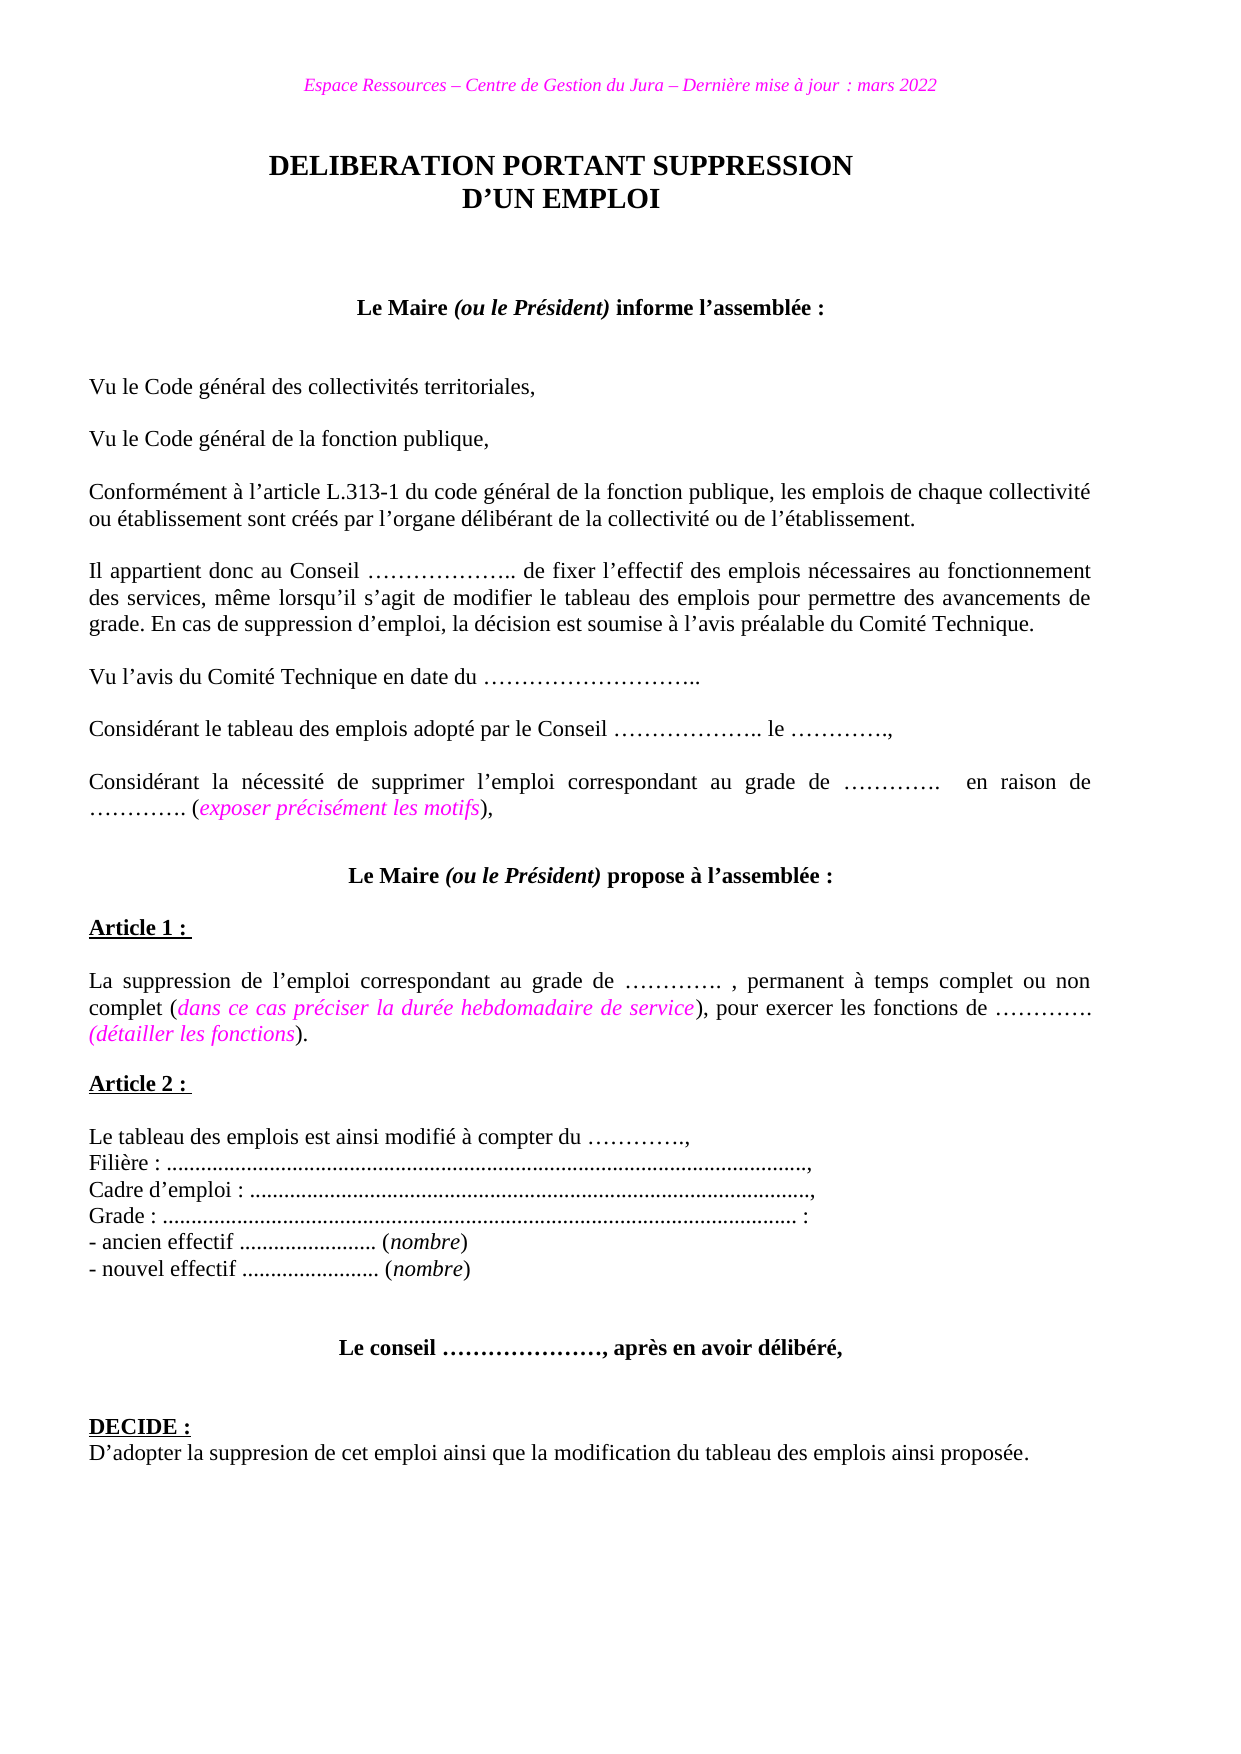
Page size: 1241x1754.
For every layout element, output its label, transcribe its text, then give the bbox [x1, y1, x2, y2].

text Cadre d’emploi : .................................................................................................., [88, 1176, 1093, 1202]
text Le Maire (ou le Président) propose à l’assemblée : [88, 862, 1093, 888]
text Conformément à l’article L.313-1 du code général de la fonction publique, les emplois de chaque collectivité ou établissement sont créés par l’organe délibérant de la collectivité ou de l’établissement. [88, 478, 1093, 531]
text Le Maire (ou le Président) informe l’assemblée : [88, 294, 1093, 320]
text - nouvel effectif ........................ (nombre) [88, 1255, 1093, 1281]
text Filière : ................................................................................................................, [88, 1149, 1093, 1176]
text La suppression de l’emploi correspondant au grade de …………. , permanent à temps complet ou non complet (dans ce cas préciser la durée hebdomadaire de service), pour exercer les fonctions de …………. (détailler les fonctions). [88, 967, 1093, 1046]
text Il appartient donc au Conseil ……………….. de fixer l’effectif des emplois nécessaires au fonctionnement des services, même lorsqu’il s’agit de modifier le tableau des emplois pour permettre des avancements de grade. En cas de suppression d’emploi, la décision est soumise à l’avis préalable du Comité Technique. [88, 557, 1093, 636]
text D’UN EMPLOI [29, 181, 1093, 215]
text DECIDE : [88, 1413, 1093, 1439]
text Grade : ............................................................................................................... : [88, 1202, 1093, 1228]
text Vu le Code général des collectivités territoriales, [88, 373, 1093, 399]
text Considérant le tableau des emplois adopté par le Conseil ……………….. le …………., [88, 715, 1093, 742]
text DELIBERATION PORTANT SUPPRESSION [29, 148, 1093, 181]
text Considérant la nécessité de supprimer l’emploi correspondant au grade de …………. en raison de …………. (exposer précisément les motifs), [88, 768, 1093, 821]
text Vu l’avis du Comité Technique en date du ……………………….. [88, 663, 1093, 689]
text Article 1 : [88, 914, 1093, 941]
text D’adopter la suppresion de cet emploi ainsi que la modification du tableau des emplois ainsi proposée. [88, 1439, 1093, 1466]
text - ancien effectif ........................ (nombre) [88, 1228, 1093, 1255]
text Le conseil …………………, après en avoir délibéré, [88, 1334, 1093, 1360]
text Article 2 : [88, 1070, 1093, 1097]
text Vu le Code général de la fonction publique, [88, 426, 1093, 452]
text Le tableau des emplois est ainsi modifié à compter du …………., [88, 1123, 1093, 1149]
